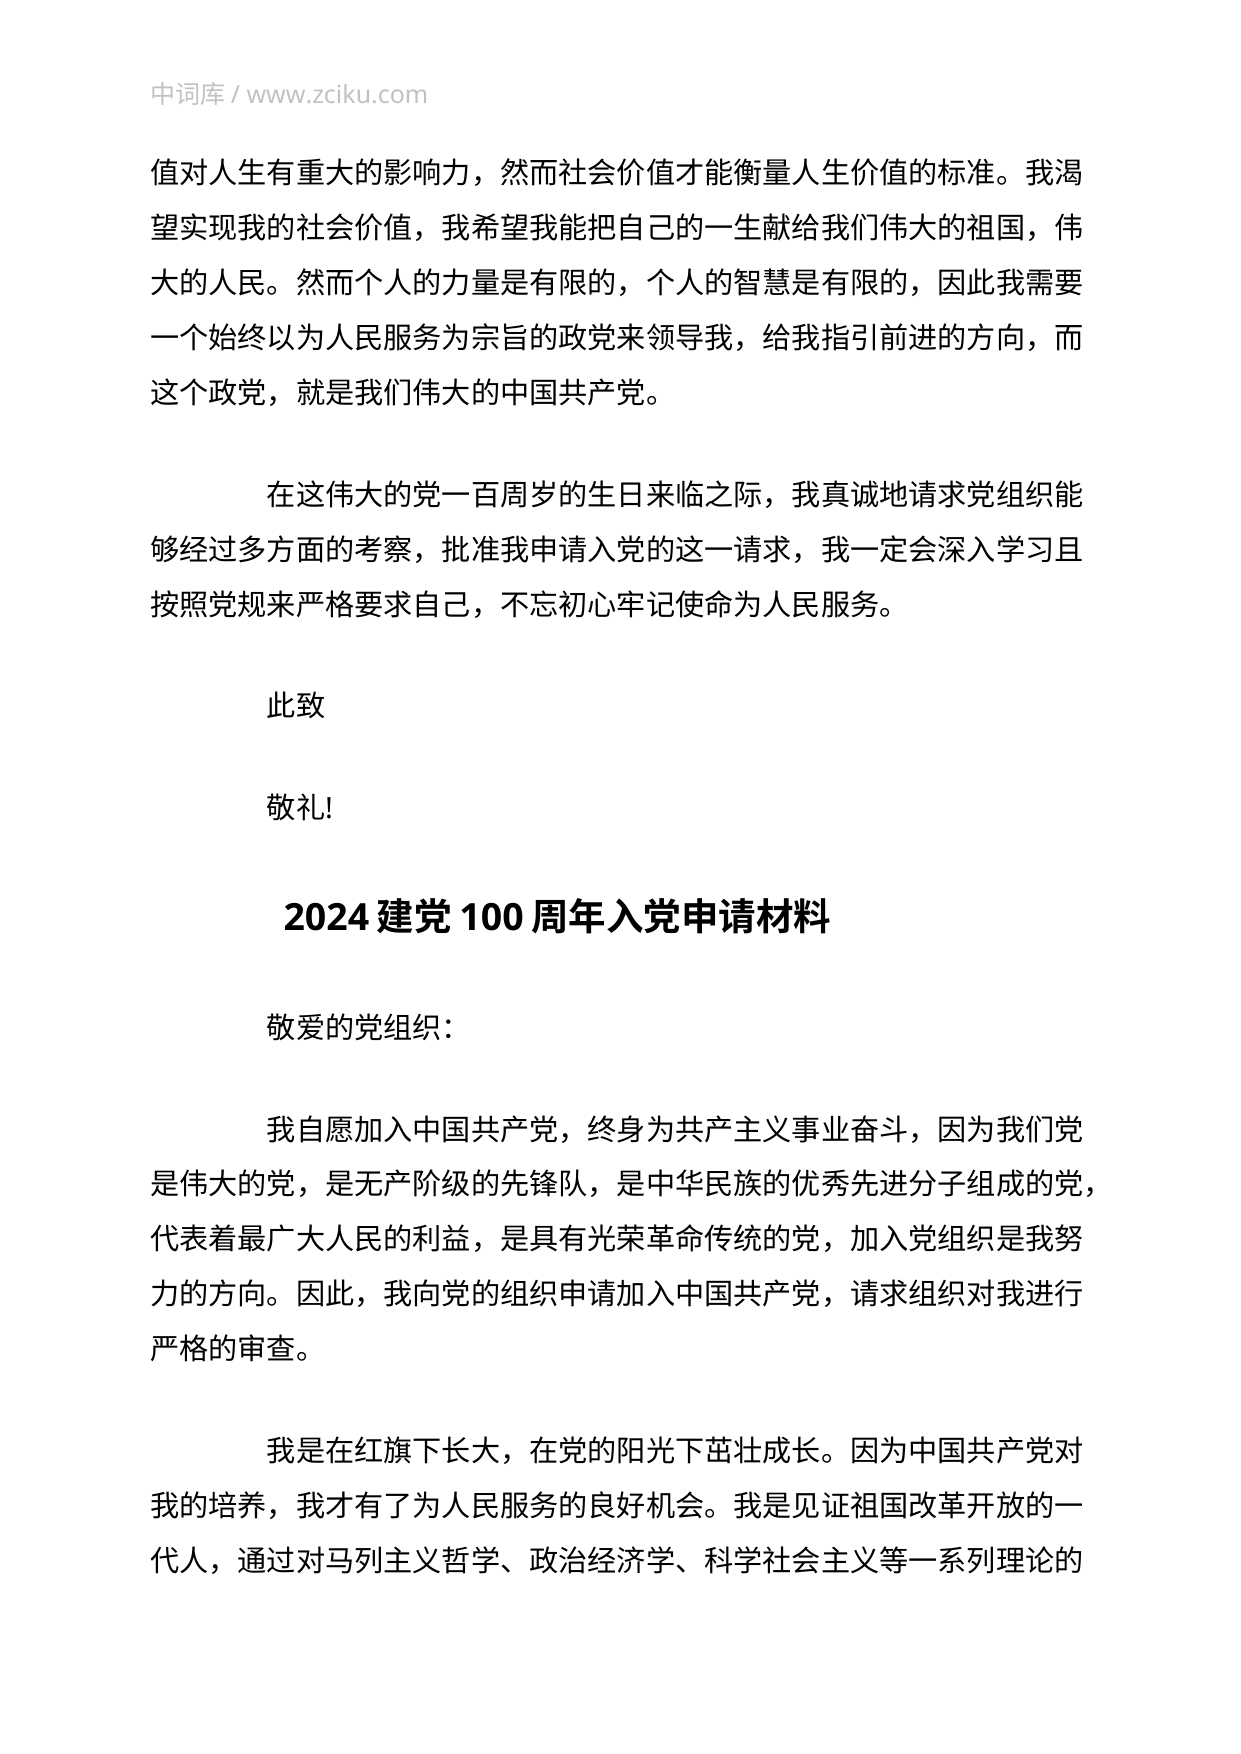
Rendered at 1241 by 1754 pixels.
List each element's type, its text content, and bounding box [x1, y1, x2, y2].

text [150, 1427, 1090, 1579]
text 此致 [150, 683, 1090, 725]
text 2024建党100周年入党申请材料 [150, 887, 1090, 941]
text 在这伟大的党一百周岁的生日来临之际，我真诚地请求党组织能够经过多方面的考察，批准我申请入党的这一请求，我一定会深入学习且按照党规来严格要求自己，不忘初心牢记使命为人民服务。 [150, 471, 1090, 623]
text 我自愿加入中国共产党，终身为共产主义事业奋斗，因为我们党是伟大的党，是无产阶级的先锋队，是中华民族的优秀先进分子组成的党，代表着最广大人民的利益，是具有光荣革命传统的党，加入党组织是我努力的方向。因此，我向党的组织申请加入中国共产党，请求组织对我进行严格的审查。 [150, 1106, 1090, 1368]
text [150, 150, 1090, 412]
text 敬爱的党组织： [150, 1004, 1090, 1047]
text 敬礼! [150, 785, 1090, 827]
